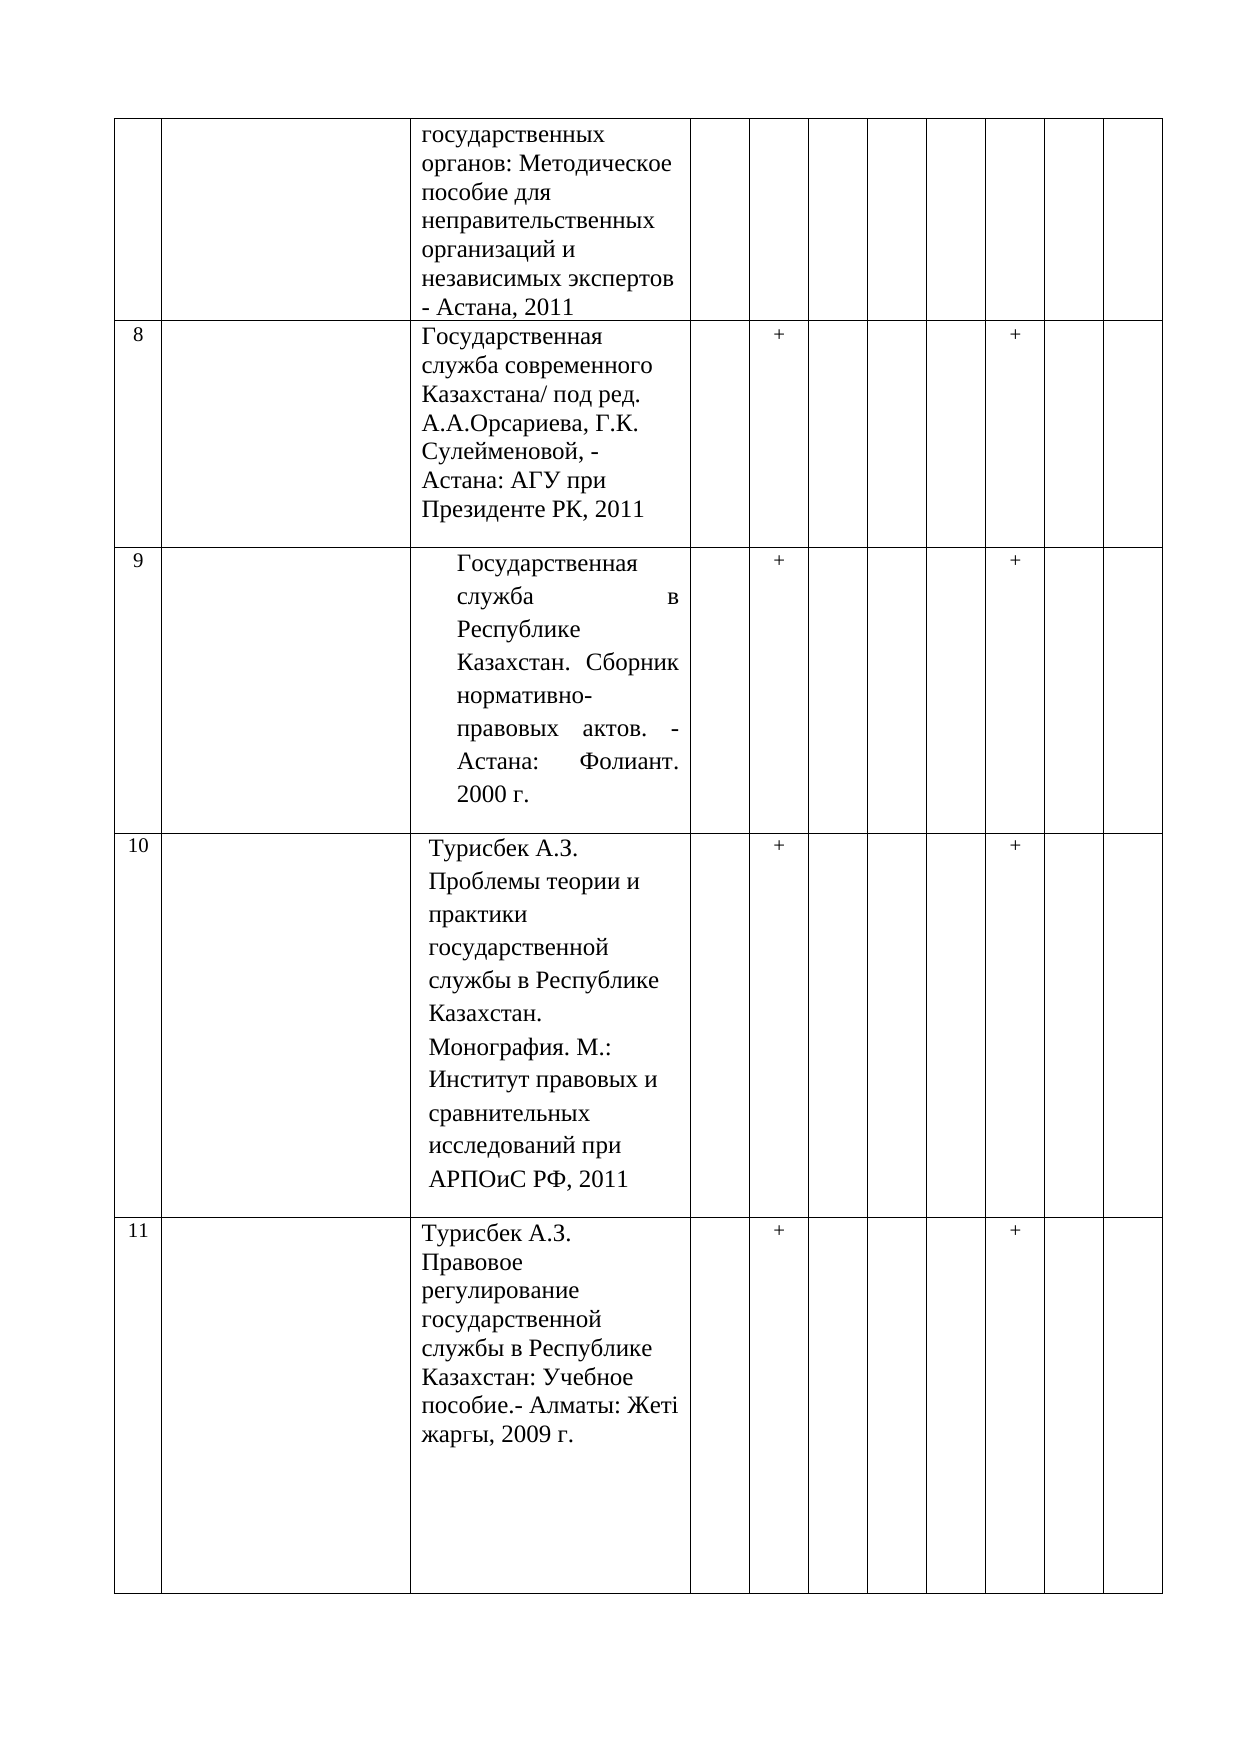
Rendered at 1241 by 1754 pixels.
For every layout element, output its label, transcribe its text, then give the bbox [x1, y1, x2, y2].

table_cell [927, 321, 985, 547]
table_cell [986, 119, 1044, 320]
table_cell [927, 834, 985, 1217]
table_cell 8 [115, 321, 161, 547]
table_cell [162, 1218, 410, 1593]
table_cell [809, 119, 867, 320]
table_cell [1104, 321, 1162, 547]
table_cell [162, 119, 410, 320]
table_cell + [750, 834, 808, 1217]
table_cell [927, 1218, 985, 1593]
table_cell [162, 548, 410, 832]
table_cell [1045, 321, 1103, 547]
table_cell Государственная служба в Республике Казахстан. Сборник нормативно-правовых актов. - Астана: Фолиант. 2000 г. [411, 548, 690, 832]
table_cell [868, 1218, 926, 1593]
table_cell + [986, 321, 1044, 547]
table_cell [1104, 834, 1162, 1217]
table_cell [691, 548, 749, 832]
table_cell [927, 119, 985, 320]
table_cell [162, 321, 410, 547]
table_cell + [986, 1218, 1044, 1593]
table_cell [809, 548, 867, 832]
table_cell [162, 834, 410, 1217]
table_cell [927, 548, 985, 832]
table_cell [691, 1218, 749, 1593]
table_cell 9 [115, 548, 161, 832]
table_cell 10 [115, 834, 161, 1217]
table_cell + [1104, 119, 1162, 320]
table_cell [1045, 548, 1103, 832]
table_cell [868, 321, 926, 547]
table_cell [691, 834, 749, 1217]
table_cell [809, 321, 867, 547]
table_cell 11 [115, 1218, 161, 1593]
table_cell [868, 548, 926, 832]
table_cell [809, 1218, 867, 1593]
table_cell [1045, 1218, 1103, 1593]
table_cell + [750, 321, 808, 547]
table_cell Государственная служба современного Казахстана/ под ред. А.А.Орсариева, Г.К. Сулейменовой, - Астана: АГУ при Президенте РК, 2011 [411, 321, 690, 547]
table_cell 7 [115, 119, 161, 320]
table_cell + [986, 548, 1044, 832]
table_cell [750, 119, 808, 320]
table_cell [809, 834, 867, 1217]
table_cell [411, 119, 690, 320]
table_cell [1104, 548, 1162, 832]
table_cell + [750, 548, 808, 832]
table_cell [691, 119, 749, 320]
table_cell + [868, 119, 926, 320]
table_cell + [986, 834, 1044, 1217]
table_cell + [750, 1218, 808, 1593]
table_cell [1045, 119, 1103, 320]
table_cell [1045, 834, 1103, 1217]
table_cell [1104, 1218, 1162, 1593]
table_cell Турисбек А.З. Проблемы теории и практики государственной службы в Республике Казахстан. Монография. М.: Институт правовых и сравнительных исследований при АРПОиС РФ, 2011 [411, 834, 690, 1217]
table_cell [411, 1218, 690, 1593]
table_cell [868, 834, 926, 1217]
table_cell [691, 321, 749, 547]
